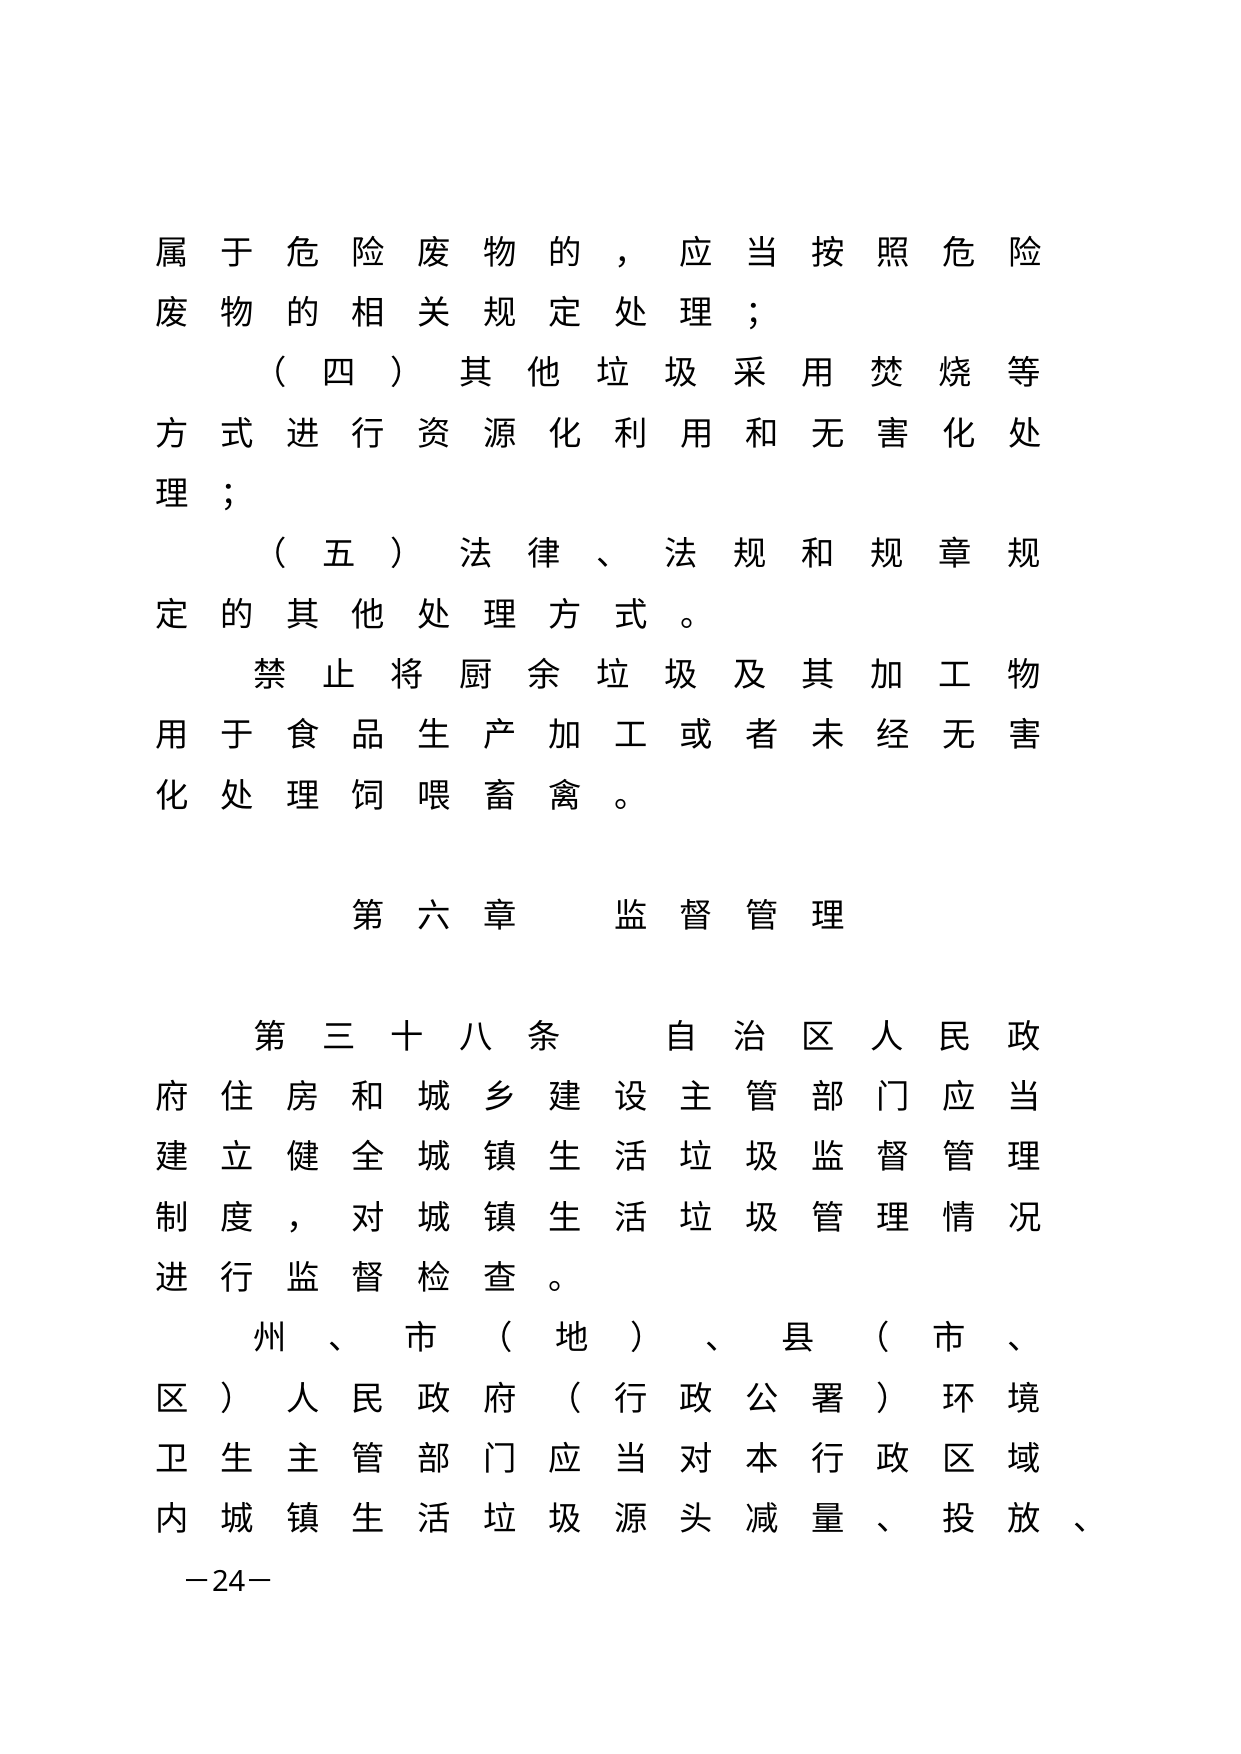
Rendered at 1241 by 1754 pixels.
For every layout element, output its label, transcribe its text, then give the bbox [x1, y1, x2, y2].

text 第三十八条 自治区人民政府住房和城乡建设主管部门应当建立健全城镇生活垃圾监督管理制度，对城镇生活垃圾管理情况进行监督检查。 [155, 1003, 1073, 1305]
text （四）其他垃圾采用焚烧等方式进行资源化利用和无害化处理； [155, 340, 1073, 521]
text （三）有害垃圾按照国家和自治区有关规定进行无害化处理，属于危险废物的，应当按照危险废物的相关规定处理； [155, 219, 1073, 340]
text 第六章 监督管理 [155, 883, 1073, 943]
text 禁止将厨余垃圾及其加工物用于食品生产加工或者未经无害化处理饲喂畜禽。 [155, 642, 1073, 823]
text 州、市（地）、县（市、区）人民政府（行政公署）环境卫生主管部门应当对本行政区域内城镇生活垃圾源头减量、投放、清扫、收集、运输、处理情况进行监督检查。根据需要，可以向所在地生活垃圾经营性处置企业派驻监督员。 [155, 1305, 1073, 1546]
text （五）法律、法规和规章规定的其他处理方式。 [155, 521, 1073, 642]
